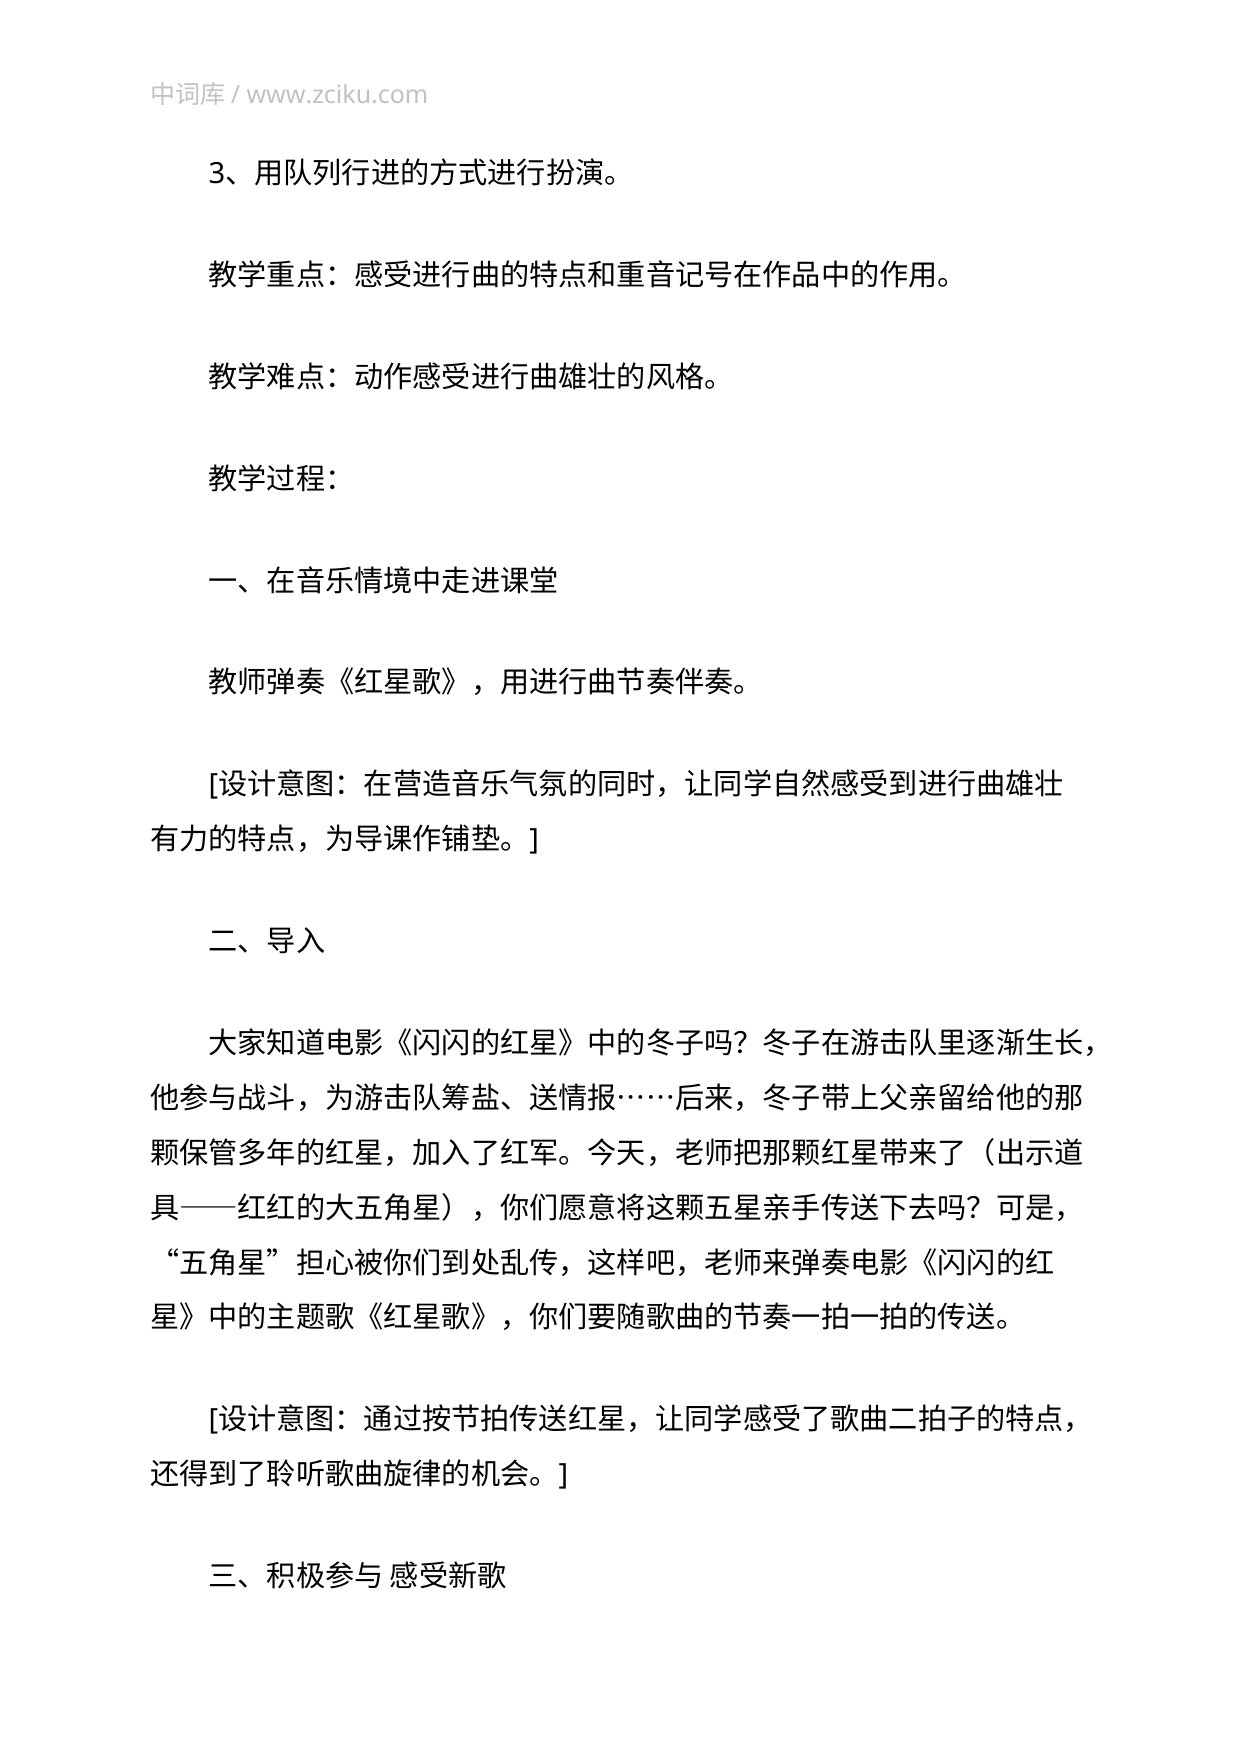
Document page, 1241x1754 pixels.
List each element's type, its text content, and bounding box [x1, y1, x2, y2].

text 3、用队列行进的方式进行扮演。 [150, 150, 1090, 192]
text 三、积极参与 感受新歌 [150, 1553, 1090, 1595]
text 教学难点：动作感受进行曲雄壮的风格。 [150, 354, 1090, 396]
text 教学重点：感受进行曲的特点和重音记号在作品中的作用。 [150, 252, 1090, 294]
text 教师弹奏《红星歌》，用进行曲节奏伴奏。 [150, 659, 1090, 701]
text 一、在音乐情境中走进课堂 [150, 557, 1090, 599]
text [设计意图：通过按节拍传送红星，让同学感受了歌曲二拍子的特点，还得到了聆听歌曲旋律的机会。] [150, 1396, 1090, 1493]
text 二、导入 [150, 918, 1090, 960]
text [设计意图：在营造音乐气氛的同时，让同学自然感受到进行曲雄壮有力的特点，为导课作铺垫。] [150, 761, 1090, 858]
text 大家知道电影《闪闪的红星》中的冬子吗？冬子在游击队里逐渐生长，他参与战斗，为游击队筹盐、送情报……后来，冬子带上父亲留给他的那颗保管多年的红星，加入了红军。今天，老师把那颗红星带来了（出示道具——红红的大五角星），你们愿意将这颗五星亲手传送下去吗？可是，“五角星”担心被你们到处乱传，这样吧，老师来弹奏电影《闪闪的红星》中的主题歌《红星歌》，你们要随歌曲的节奏一拍一拍的传送。 [150, 1019, 1090, 1336]
text 教学过程： [150, 456, 1090, 498]
